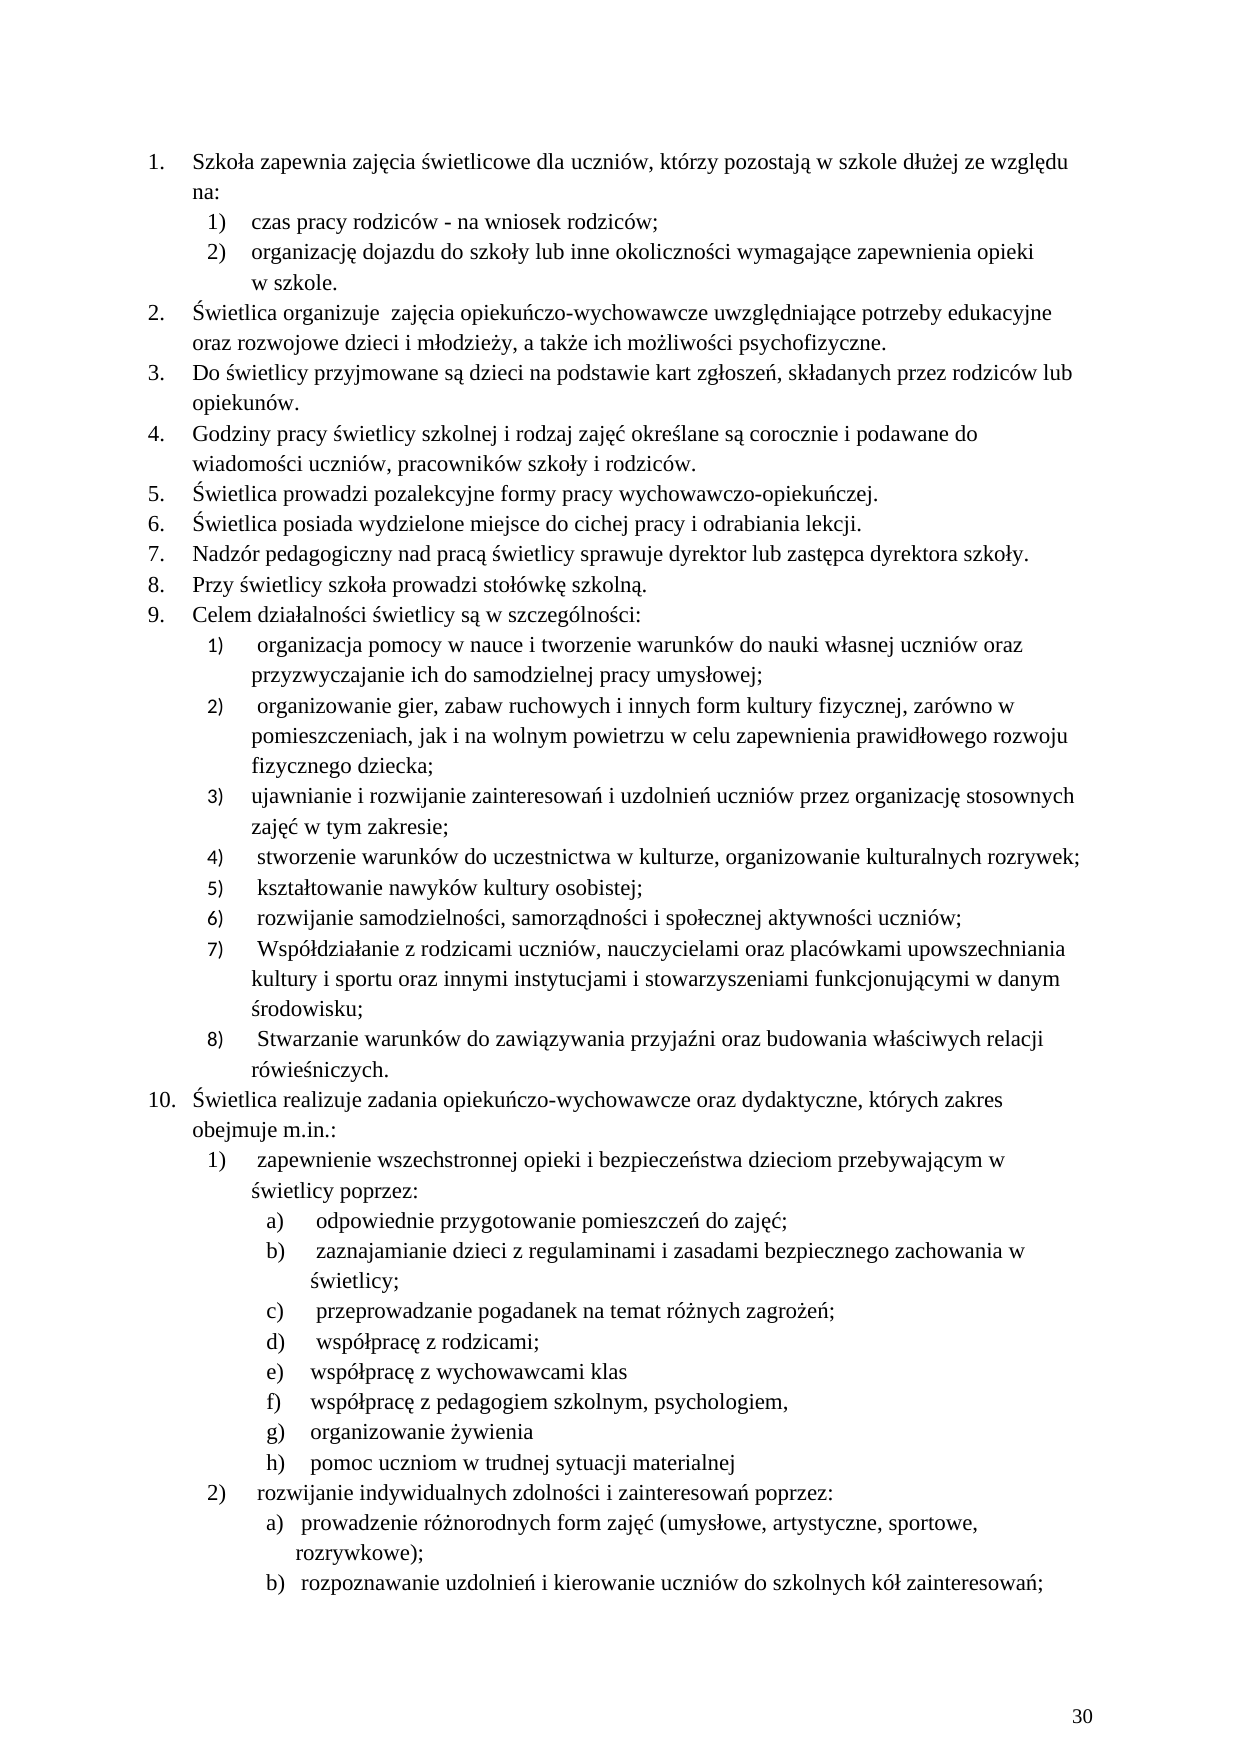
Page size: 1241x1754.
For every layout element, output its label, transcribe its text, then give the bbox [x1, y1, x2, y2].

list Świetlica posiada wydzielone miejsce do cichej pracy i odrabiania lekcji. [148, 510, 1092, 537]
list Do świetlicy przyjmowane są dzieci na podstawie kart zgłoszeń, składanych przez rodziców lub opiekunów. [148, 359, 1092, 416]
list odpowiednie przygotowanie pomieszczeń do zajęć; [266, 1207, 1092, 1233]
list współpracę z rodzicami; [266, 1328, 1092, 1354]
list zapewnienie wszechstronnej opieki i bezpieczeństwa dzieciom przebywającym w świetlicy poprzez: [207, 1147, 1092, 1203]
list rozwijanie indywidualnych zdolności i zainteresowań poprzez: [207, 1479, 1092, 1505]
list Świetlica prowadzi pozalekcyjne formy pracy wychowawczo-opiekuńczej. [148, 480, 1092, 506]
list Stwarzanie warunków do zawiązywania przyjaźni oraz budowania właściwych relacji rówieśniczych. [207, 1026, 1092, 1082]
list organizacja pomocy w nauce i tworzenie warunków do nauki własnej uczniów oraz przyzwyczajanie ich do samodzielnej pracy umysłowej; [207, 631, 1092, 688]
list przeprowadzanie pogadanek na temat różnych zagrożeń; [266, 1298, 1092, 1324]
list organizowanie żywienia [266, 1418, 1092, 1445]
list Celem działalności świetlicy są w szczególności: [148, 601, 1092, 627]
list Współdziałanie z rodzicami uczniów, nauczycielami oraz placówkami upowszechniania kultury i sportu oraz innymi instytucjami i stowarzyszeniami funkcjonującymi w danym środowisku; [207, 935, 1092, 1022]
list kształtowanie nawyków kultury osobistej; [207, 874, 1092, 900]
list stworzenie warunków do uczestnictwa w kulturze, organizowanie kulturalnych rozrywek; [207, 843, 1092, 870]
list Godziny pracy świetlicy szkolnej i rodzaj zajęć określane są corocznie i podawane do wiadomości uczniów, pracowników szkoły i rodziców. [148, 419, 1092, 476]
list Świetlica realizuje zadania opiekuńczo-wychowawcze oraz dydaktyczne, których zakres obejmuje m.in.: [148, 1086, 1092, 1143]
list rozwijanie samodzielności, samorządności i społecznej aktywności uczniów; [207, 904, 1092, 931]
list Szkoła zapewnia zajęcia świetlicowe dla uczniów, którzy pozostają w szkole dłużej ze względu na: [148, 148, 1092, 204]
list rozpoznawanie uzdolnień i kierowanie uczniów do szkolnych kół zainteresowań; [266, 1569, 1092, 1596]
list Nadzór pedagogiczny nad pracą świetlicy sprawuje dyrektor lub zastępca dyrektora szkoły. [148, 540, 1092, 567]
list współpracę z pedagogiem szkolnym, psychologiem, [266, 1388, 1092, 1414]
list organizowanie gier, zabaw ruchowych i innych form kultury fizycznej, zarówno w pomieszczeniach, jak i na wolnym powietrzu w celu zapewnienia prawidłowego rozwoju fizycznego dziecka; [207, 692, 1092, 779]
list ujawnianie i rozwijanie zainteresowań i uzdolnień uczniów przez organizację stosownych zajęć w tym zakresie; [207, 782, 1092, 839]
list czas pracy rodziców - na wniosek rodziców; [207, 208, 1092, 234]
list Przy świetlicy szkoła prowadzi stołówkę szkolną. [148, 571, 1092, 597]
list prowadzenie różnorodnych form zajęć (umysłowe, artystyczne, sportowe, rozrywkowe); [266, 1509, 1092, 1566]
list zaznajamianie dzieci z regulaminami i zasadami bezpiecznego zachowania w świetlicy; [266, 1237, 1092, 1294]
list współpracę z wychowawcami klas [266, 1358, 1092, 1384]
list pomoc uczniom w trudnej sytuacji materialnej [266, 1449, 1092, 1475]
list Świetlica organizuje zajęcia opiekuńczo-wychowawcze uwzględniające potrzeby edukacyjne oraz rozwojowe dzieci i młodzieży, a także ich możliwości psychofizyczne. [148, 299, 1092, 355]
list organizację dojazdu do szkoły lub inne okoliczności wymagające zapewnienia opieki w szkole. [207, 238, 1092, 295]
